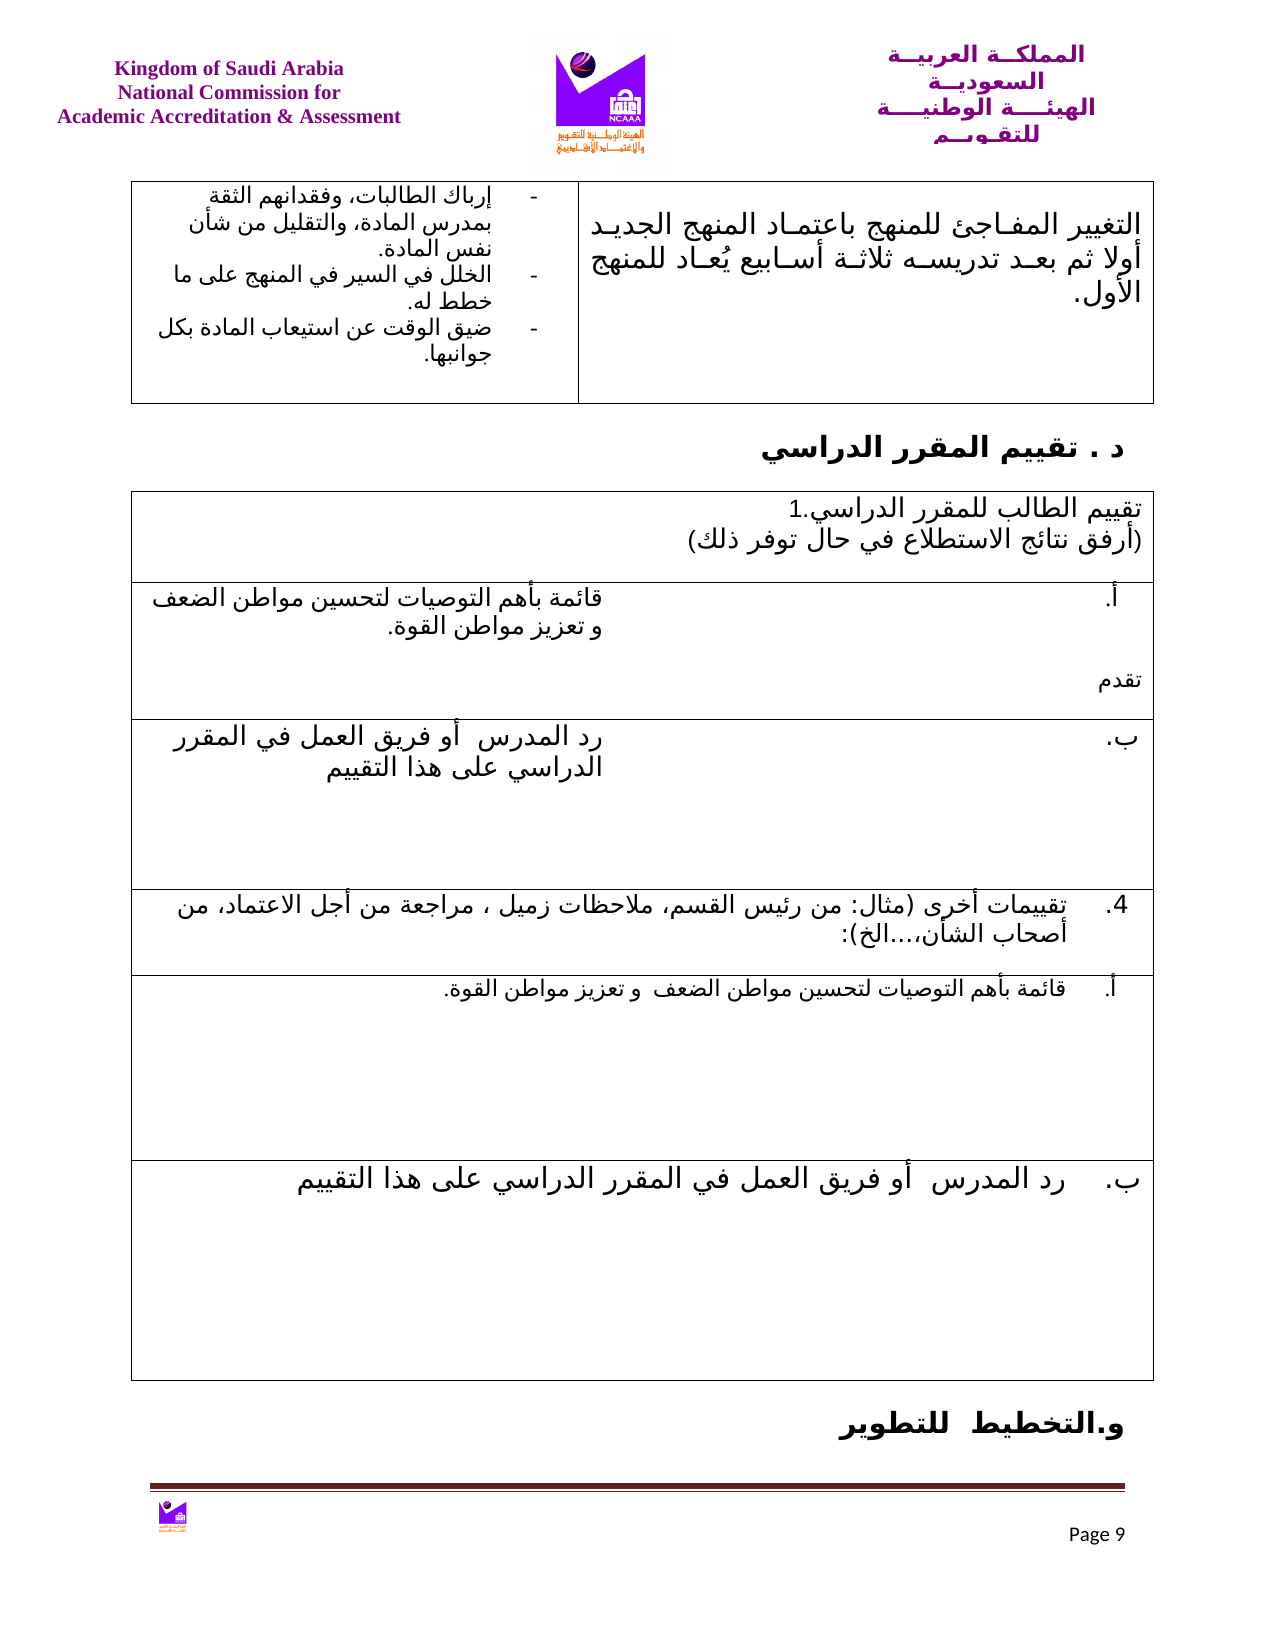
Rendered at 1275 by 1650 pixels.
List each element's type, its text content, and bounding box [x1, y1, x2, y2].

table_cell تقييمات أخرى (مثال: من رئيس القسم، ملاحظات زميل ، مراجعة من أجل الاعتماد، من أصحاب الشأن،...الخ): [132, 890, 1153, 974]
table_cell رد المدرس أو فريق العمل في المقرر الدراسي على هذا التقييم [132, 720, 1153, 889]
table_cell إرباك الطالبات، وفقدانهم الثقة بمدرس المادة، والتقليل من شأن نفس المادة. الخلل في السير في المنهج على ما خطط له. ضيق الوقت عن استيعاب المادة بكل جوانبها. [132, 182, 578, 403]
text و.التخطيط للتطوير [150, 1407, 1125, 1441]
text د . تقييم المقرر الدراسي [150, 431, 1125, 465]
table_cell قائمة بأهم التوصيات لتحسين مواطن الضعف و تعزيز مواطن القوة. [132, 976, 1153, 1160]
table_cell رد المدرس أو فريق العمل في المقرر الدراسي على هذا التقييم [132, 1161, 1153, 1379]
picture [150, 1494, 195, 1541]
table_header 1.تقييم الطالب للمقرر الدراسي (أرفق نتائج الاستطلاع في حال توفر ذلك) [132, 492, 1153, 582]
table_cell قائمة بأهم التوصيات لتحسين مواطن الضعف و تعزيز مواطن القوة. تقدم [132, 583, 1153, 719]
picture [527, 29, 673, 181]
table_cell التغيير المفاجئ للمنهج باعتماد المنهج الجديد أولا ثم بعد تدريسه ثلاثة أسابيع يُعاد للمنهج الأول. [579, 182, 1153, 403]
